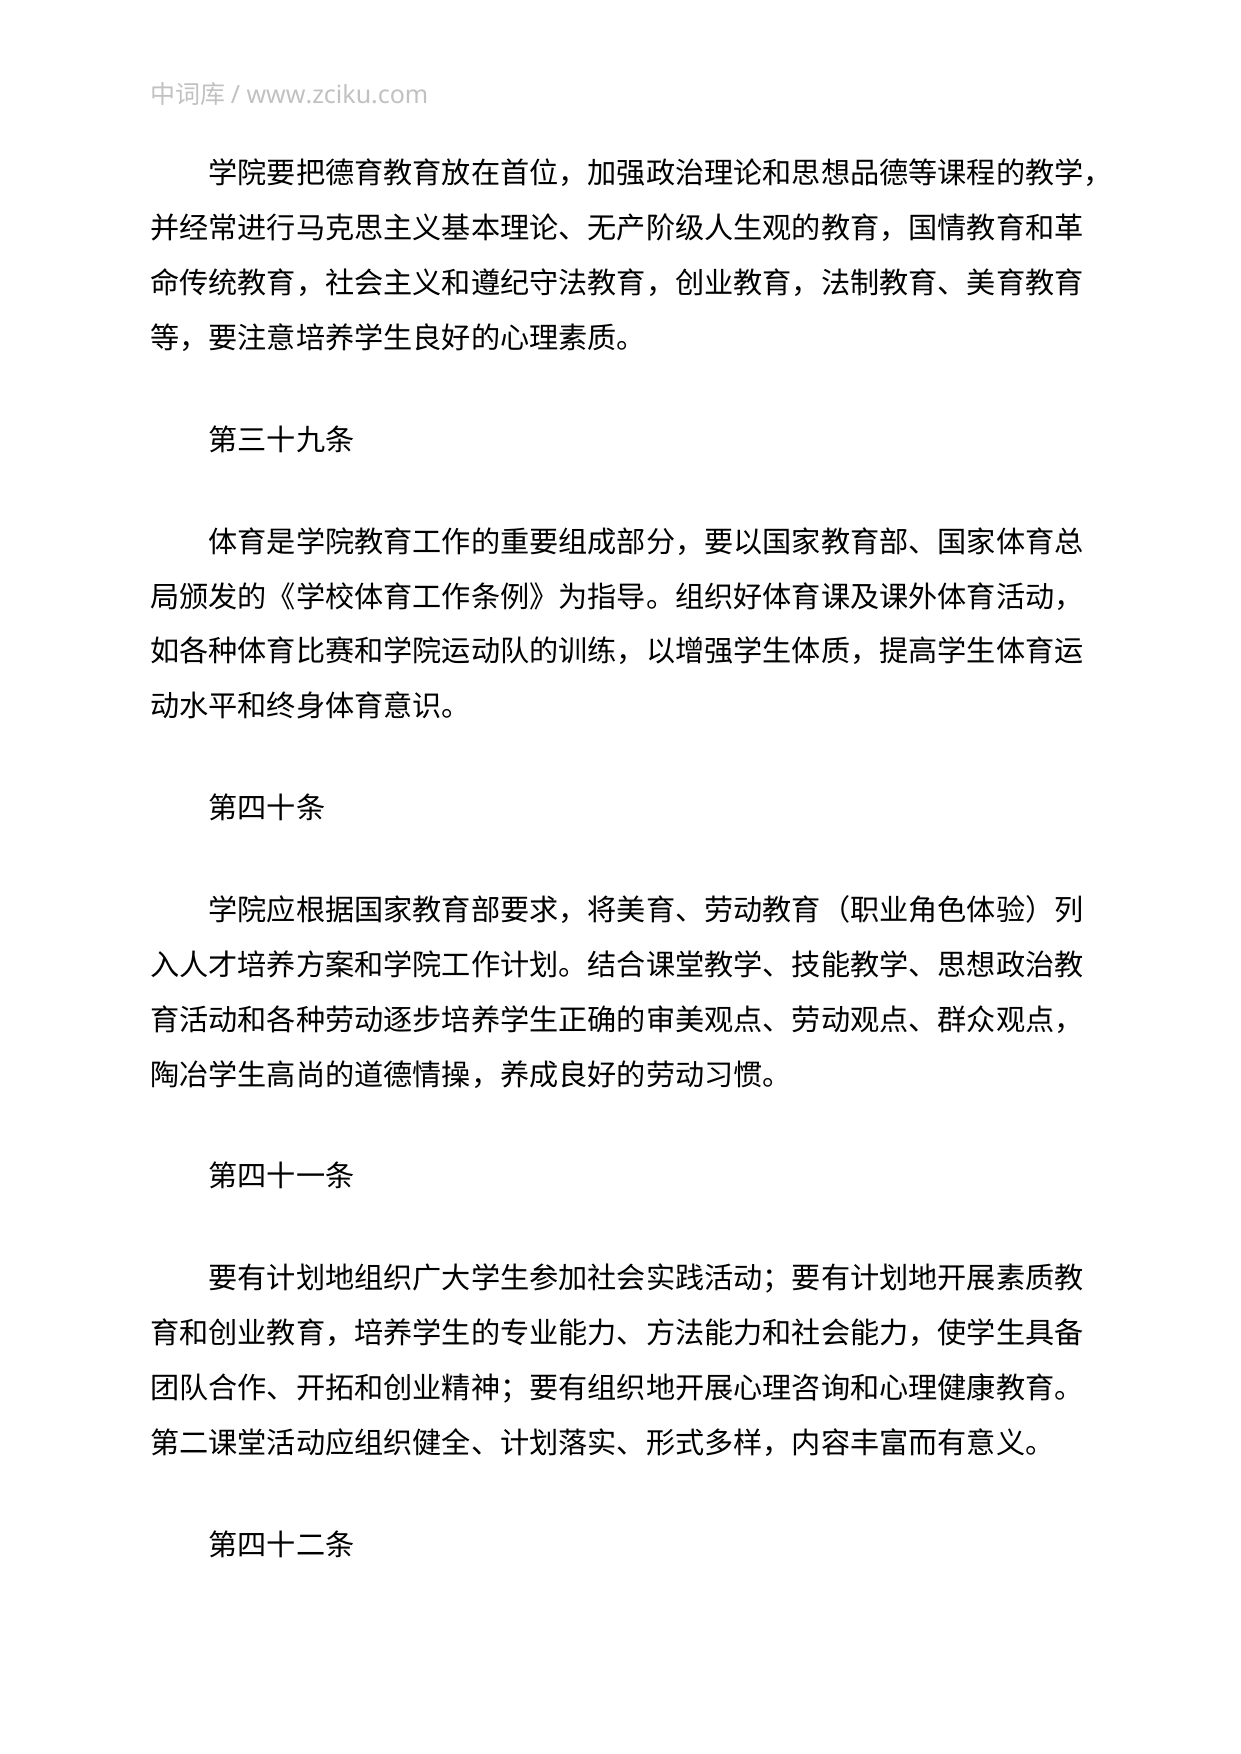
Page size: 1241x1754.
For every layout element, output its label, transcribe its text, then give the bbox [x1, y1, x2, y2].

text 第三十九条 [150, 416, 1090, 459]
text 体育是学院教育工作的重要组成部分，要以国家教育部、国家体育总局颁发的《学校体育工作条例》为指导。组织好体育课及课外体育活动，如各种体育比赛和学院运动队的训练，以增强学生体质，提高学生体育运动水平和终身体育意识。 [150, 518, 1090, 725]
text 第四十一条 [150, 1153, 1090, 1195]
text 学院应根据国家教育部要求，将美育、劳动教育（职业角色体验）列入人才培养方案和学院工作计划。结合课堂教学、技能教学、思想政治教育活动和各种劳动逐步培养学生正确的审美观点、劳动观点、群众观点，陶冶学生高尚的道德情操，养成良好的劳动习惯。 [150, 886, 1090, 1093]
text 第四十条 [150, 785, 1090, 827]
text 第四十二条 [150, 1521, 1090, 1563]
text 学院要把德育教育放在首位，加强政治理论和思想品德等课程的教学，并经常进行马克思主义基本理论、无产阶级人生观的教育，国情教育和革命传统教育，社会主义和遵纪守法教育，创业教育，法制教育、美育教育等，要注意培养学生良好的心理素质。 [150, 150, 1090, 357]
text 要有计划地组织广大学生参加社会实践活动；要有计划地开展素质教育和创业教育，培养学生的专业能力、方法能力和社会能力，使学生具备团队合作、开拓和创业精神；要有组织地开展心理咨询和心理健康教育。第二课堂活动应组织健全、计划落实、形式多样，内容丰富而有意义。 [150, 1255, 1090, 1462]
